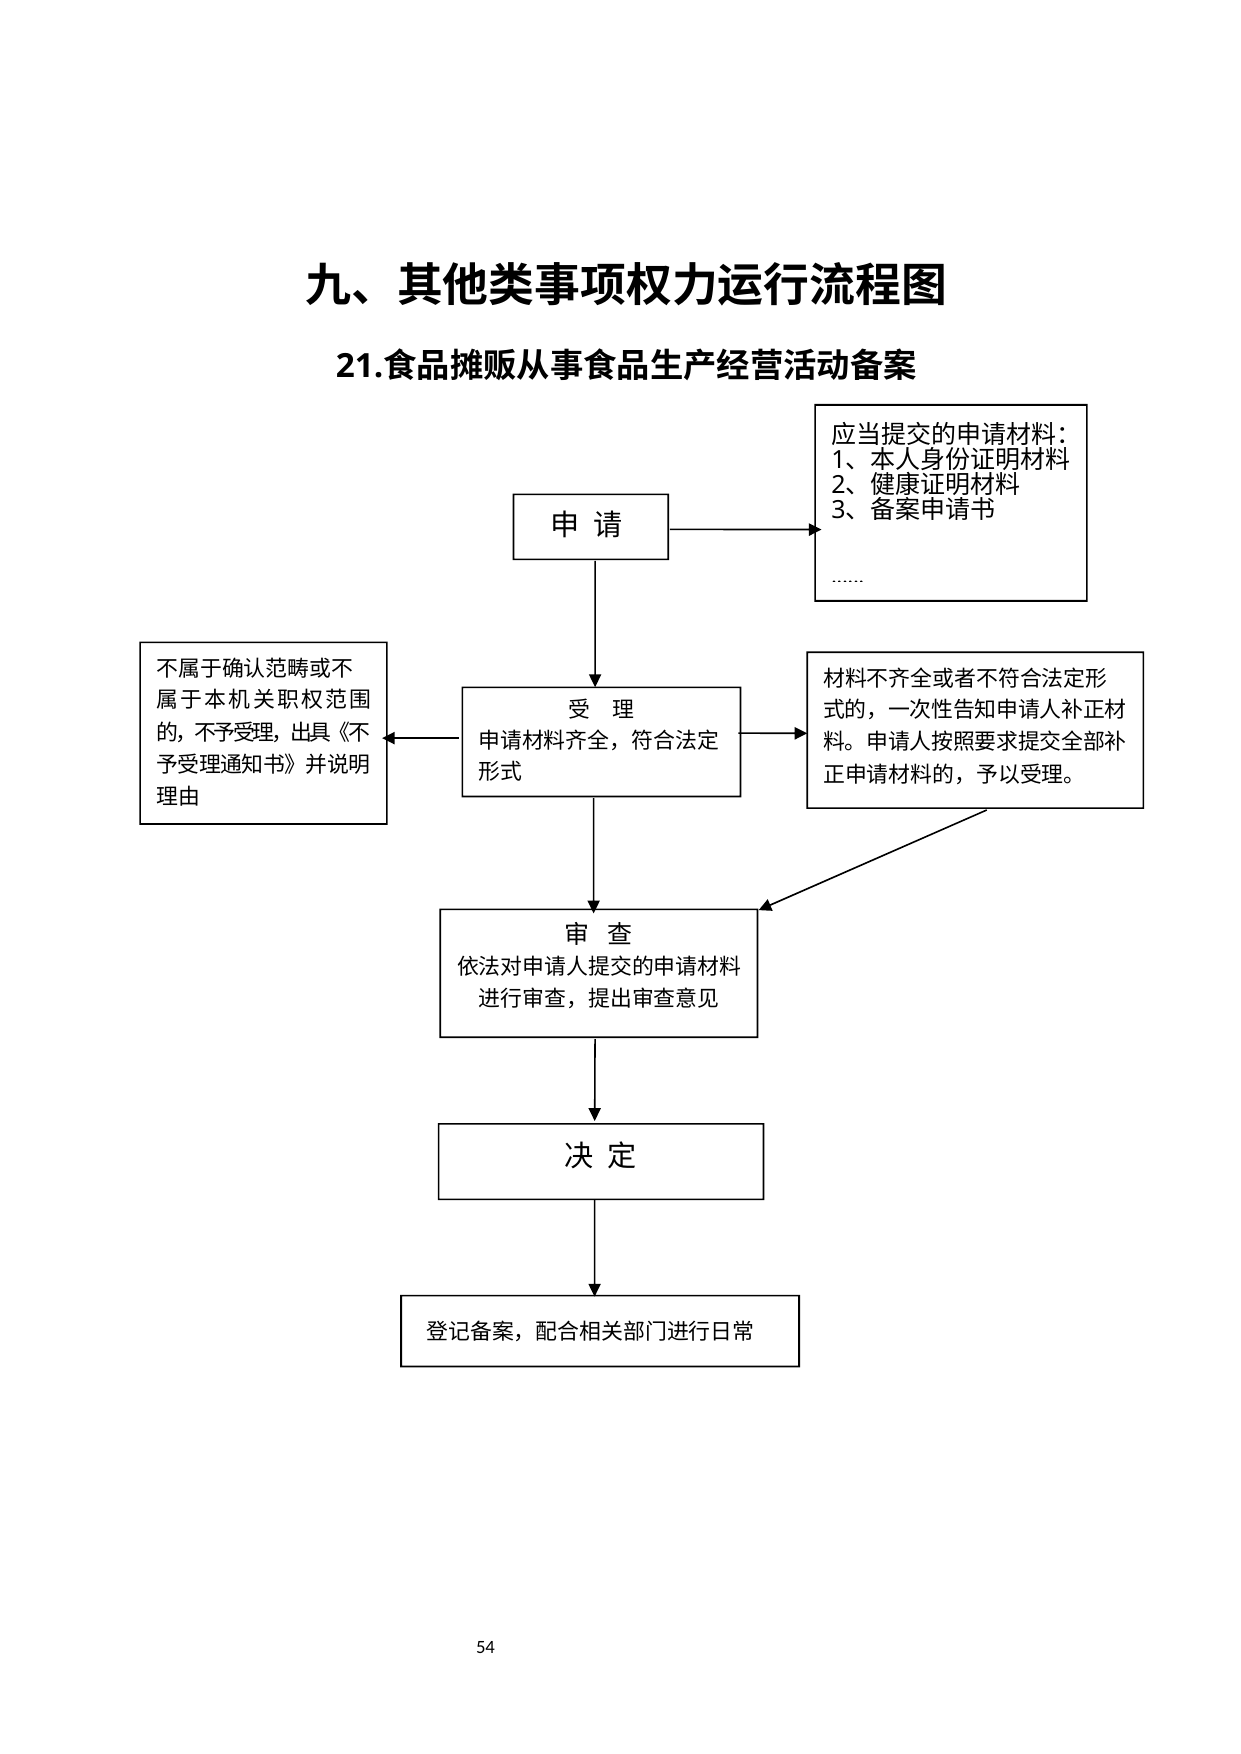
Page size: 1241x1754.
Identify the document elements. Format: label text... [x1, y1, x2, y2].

list 九、其他类事项权力运行流程图 [165, 233, 1087, 330]
list 21.食品摊贩从事食品生产经营活动备案 [165, 330, 1087, 395]
